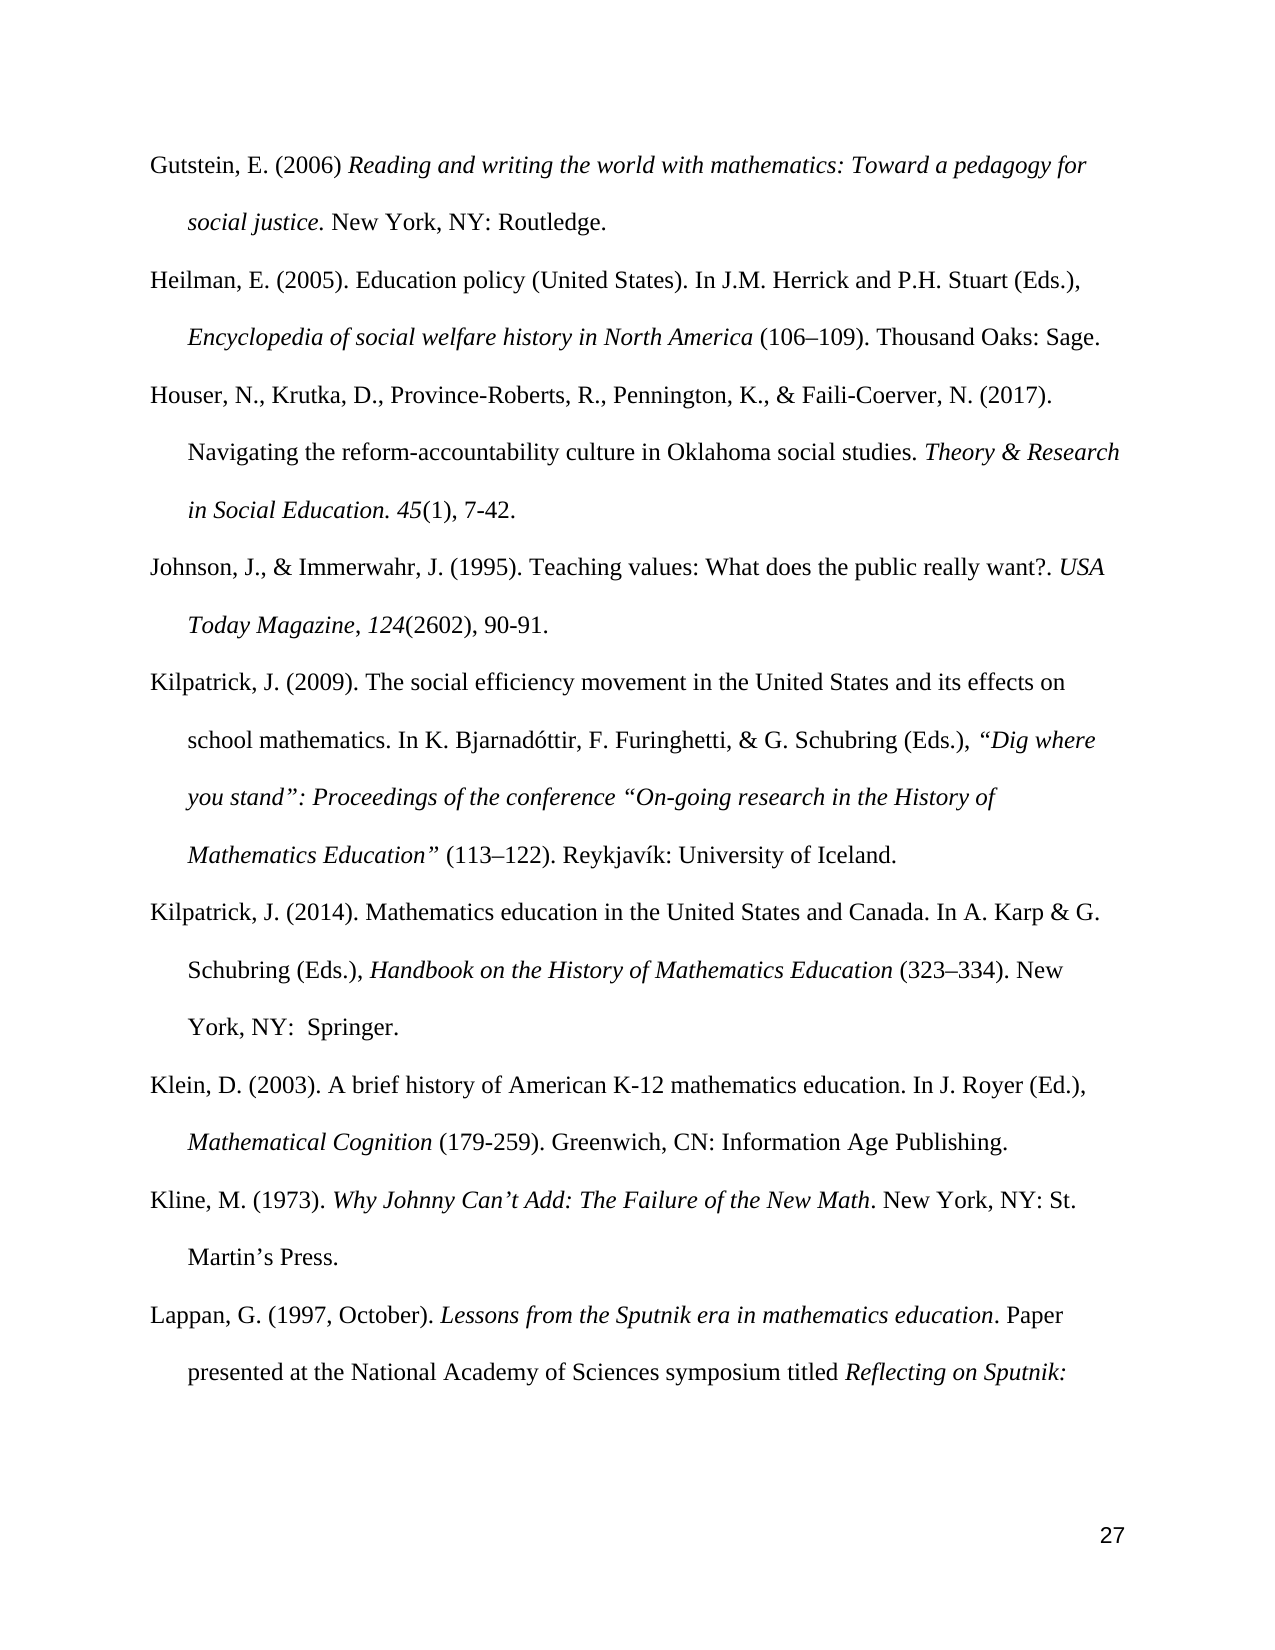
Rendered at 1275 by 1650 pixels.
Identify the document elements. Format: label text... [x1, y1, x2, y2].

text Klein, D. (2003). A brief history of American K-12 mathematics education. In J. Royer (Ed.), Mathematical Cognition (179-259). Greenwich, CN: Information Age Publishing. [150, 1070, 1125, 1156]
text Gutstein, E. (2006) Reading and writing the world with mathematics: Toward a pedagogy for social justice. New York, NY: Routledge. [150, 150, 1125, 236]
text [150, 1300, 1125, 1386]
text Kline, M. (1973). Why Johnny Can’t Add: The Failure of the New Math. New York, NY: St. Martin’s Press. [150, 1185, 1125, 1271]
text Houser, N., Krutka, D., Province-Roberts, R., Pennington, K., & Faili-Coerver, N. (2017). Navigating the reform-accountability culture in Oklahoma social studies. Theory & Research in Social Education. 45(1), 7-42. [150, 380, 1125, 524]
text Johnson, J., & Immerwahr, J. (1995). Teaching values: What does the public really want?. USA Today Magazine, 124(2602), 90-91. [150, 552, 1125, 639]
text Kilpatrick, J. (2014). Mathematics education in the United States and Canada. In A. Karp & G. Schubring (Eds.), Handbook on the History of Mathematics Education (323–334). New York, NY: Springer. [150, 897, 1125, 1041]
text Kilpatrick, J. (2009). The social efficiency movement in the United States and its effects on school mathematics. In K. Bjarnadóttir, F. Furinghetti, & G. Schubring (Eds.), “Dig where you stand”: Proceedings of the conference “On-going research in the History of Mathematics Education” (113–122). Reykjavík: University of Iceland. [150, 667, 1125, 869]
text Heilman, E. (2005). Education policy (United States). In J.M. Herrick and P.H. Stuart (Eds.), Encyclopedia of social welfare history in North America (106–109). Thousand Oaks: Sage. [150, 265, 1125, 351]
